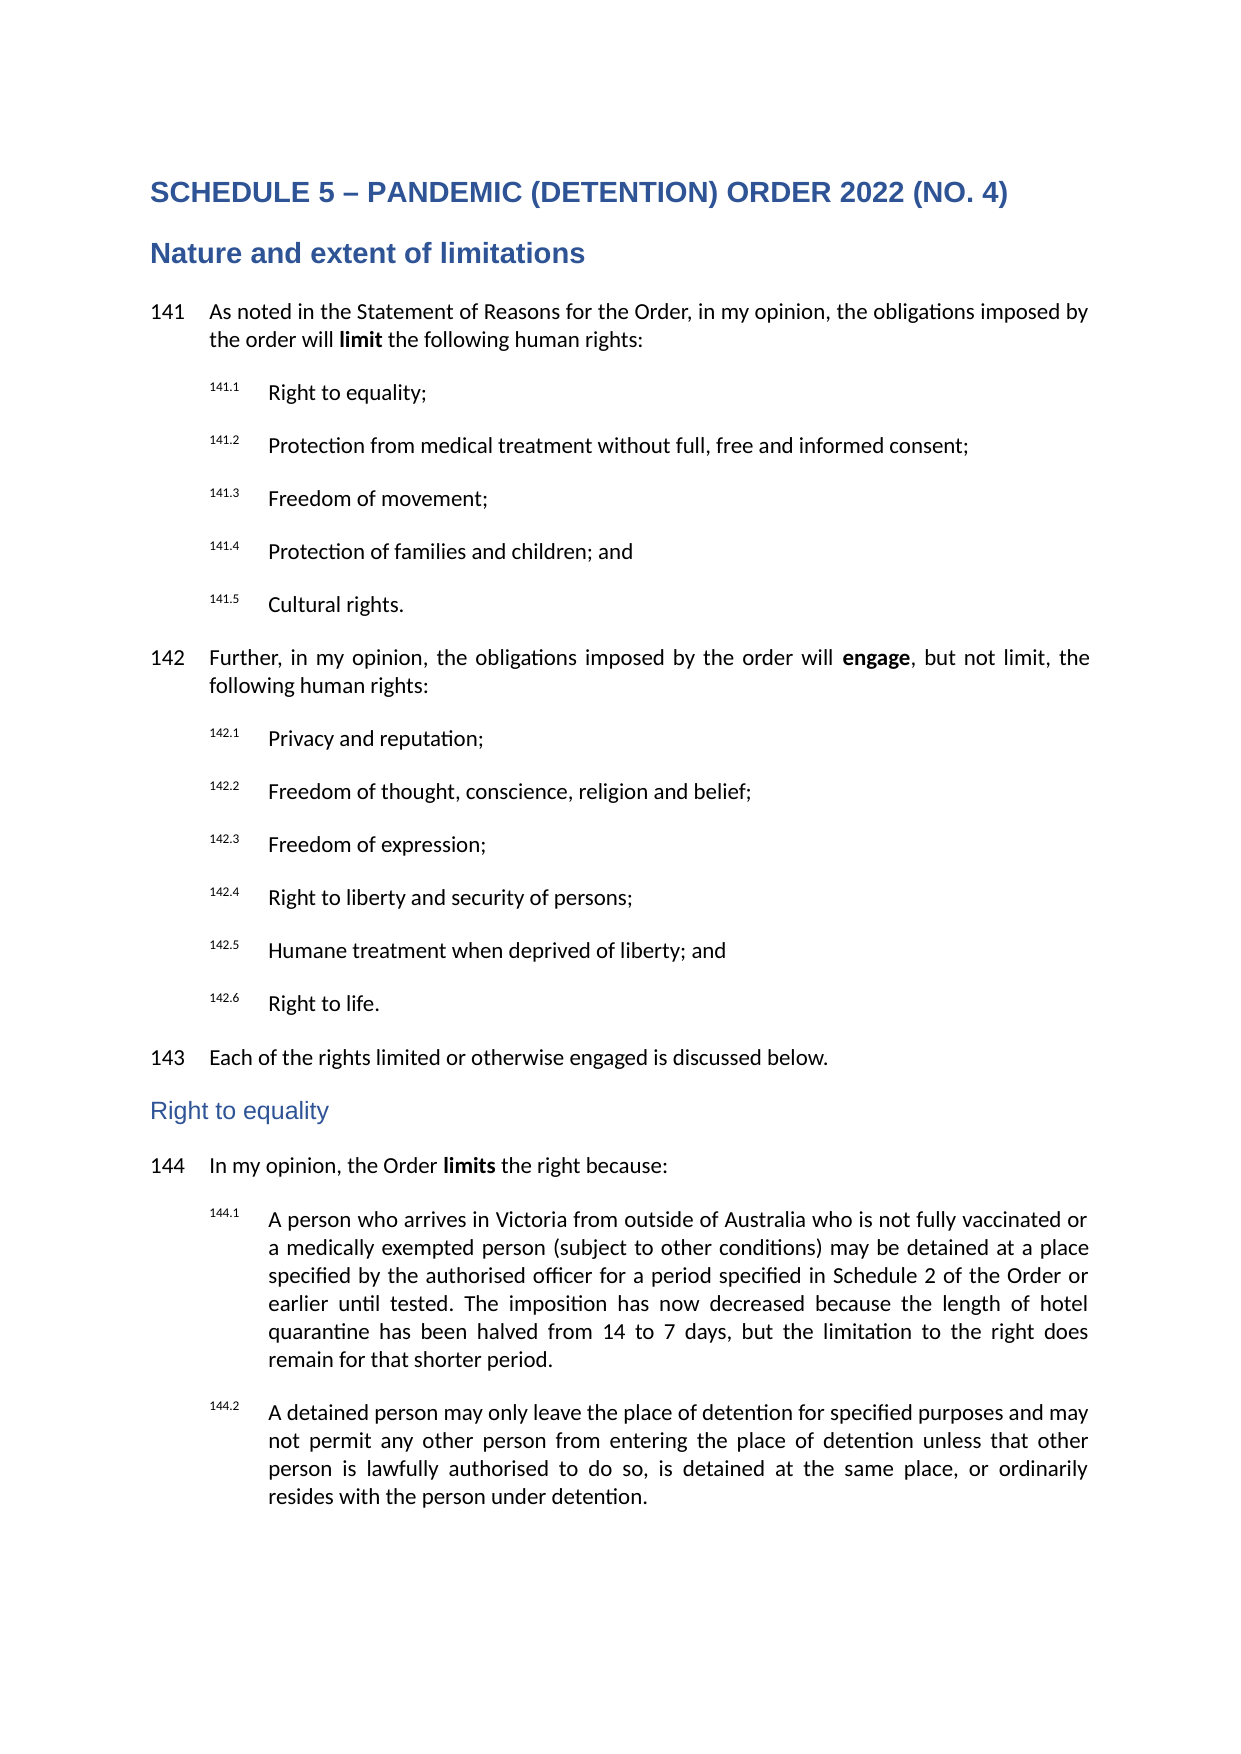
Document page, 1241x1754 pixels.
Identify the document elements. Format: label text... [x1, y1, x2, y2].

list In my opinion, the Order limits the right because: [150, 1152, 1090, 1180]
list Further, in my opinion, the obligations imposed by the order will engage, but not limit, the following human rights: [150, 643, 1090, 699]
list A person who arrives in Victoria from outside of Australia who is not fully vaccinated or a medically exempted person (subject to other conditions) may be detained at a place specified by the authorised officer for a period specified in Schedule 2 of the Order or earlier until tested. The imposition has now decreased because the length of hotel quarantine has been halved from 14 to 7 days, but the limitation to the right does remain for that shorter period. [209, 1205, 1090, 1373]
list Each of the rights limited or otherwise engaged is discussed below. [150, 1043, 1090, 1071]
list As noted in the Statement of Reasons for the Order, in my opinion, the obligations imposed by the order will limit the following human rights: [150, 297, 1090, 353]
subtitle Nature and extent of limitations [150, 236, 1090, 270]
list Humane treatment when deprived of liberty; and [209, 937, 1090, 964]
list Right to liberty and security of persons; [209, 883, 1090, 912]
list Freedom of thought, conscience, religion and belief; [209, 777, 1090, 806]
list Privacy and reputation; [209, 724, 1090, 752]
list Right to equality; [209, 378, 1090, 406]
list Freedom of movement; [209, 484, 1090, 512]
list Protection from medical treatment without full, free and informed consent; [209, 431, 1090, 459]
list Right to life. [209, 989, 1090, 1018]
list A detained person may only leave the place of detention for specified purposes and may not permit any other person from entering the place of detention unless that other person is lawfully authorised to do so, is detained at the same place, or ordinarily resides with the person under detention. [209, 1398, 1090, 1510]
subtitle Right to equality [150, 1096, 1090, 1124]
list Freedom of expression; [209, 831, 1090, 858]
list Cultural rights. [209, 590, 1090, 618]
list Protection of families and children; and [209, 537, 1090, 565]
subtitle SCHEDULE 5 – PANDEMIC (DETENTION) ORDER 2022 (NO. 4) [150, 175, 1090, 208]
